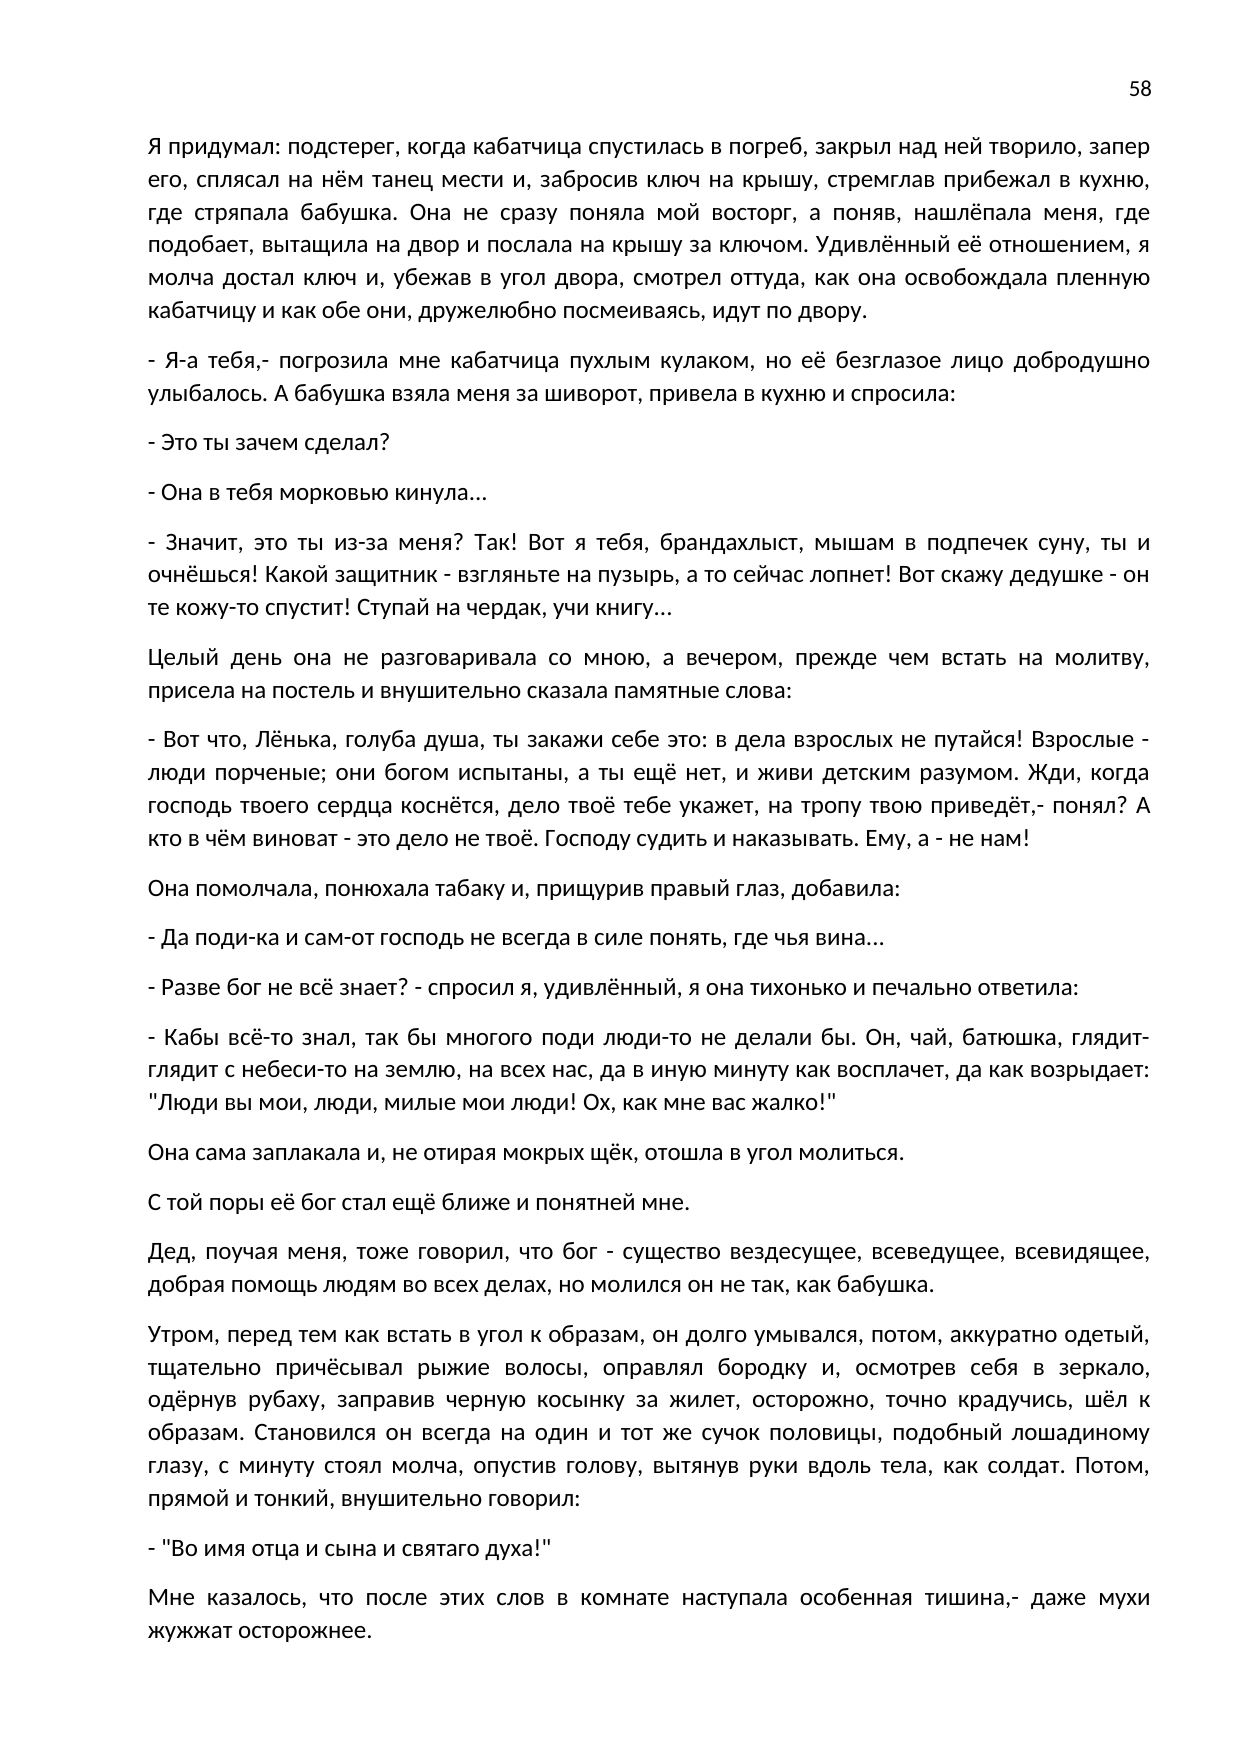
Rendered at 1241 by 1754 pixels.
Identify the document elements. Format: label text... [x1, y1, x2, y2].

text С той поры её бог стал ещё ближе и понятней мне. [148, 1186, 1152, 1216]
text - Кабы всё-то знал, так бы многого поди люди-то не делали бы. Он, чай, батюшка, глядит-глядит с небеси-то на землю, на всех нас, да в иную минуту как восплачет, да как возрыдает: "Люди вы мои, люди, милые мои люди! Ох, как мне вас жалко!" [148, 1021, 1152, 1117]
text - Я-а тебя,- погрозила мне кабатчица пухлым кулаком, но её безглазое лицо добродушно улыбалось. А бабушка взяла меня за шиворот, привела в кухню и спросила: [148, 344, 1152, 407]
text - Это ты зачем сделал? [148, 426, 1152, 457]
text - Да поди-ка и сам-от господь не всегда в силе понять, где чья вина... [148, 921, 1152, 952]
text - Разве бог не всё знает? - спросил я, удивлённый, я она тихонько и печально ответила: [148, 971, 1152, 1002]
text Целый день она не разговаривала со мною, а вечером, прежде чем встать на молитву, присела на постель и внушительно сказала памятные слова: [148, 641, 1152, 704]
text Я придумал: подстерег, когда кабатчица спустилась в погреб, закрыл над ней творило, запер его, сплясал на нём танец мести и, забросив ключ на крышу, стремглав прибежал в кухню, где стряпала бабушка. Она не сразу поняла мой восторг, а поняв, нашлёпала меня, где подобает, вытащила на двор и послала на крышу за ключом. Удивлённый её отношением, я молча достал ключ и, убежав в угол двора, смотрел оттуда, как она освобождала пленную кабатчицу и как обе они, дружелюбно посмеиваясь, идут по двору. [148, 130, 1152, 325]
text Дед, поучая меня, тоже говорил, что бог - существо вездесущее, всеведущее, всевидящее, добрая помощь людям во всех делах, но молился он не так, как бабушка. [148, 1235, 1152, 1299]
text Утром, перед тем как встать в угол к образам, он долго умывался, потом, аккуратно одетый, тщательно причёсывал рыжие волосы, оправлял бородку и, осмотрев себя в зеркало, одёрнув рубаху, заправив черную косынку за жилет, осторожно, точно крадучись, шёл к образам. Становился он всегда на один и тот же сучок половицы, подобный лошадиному глазу, с минуту стоял молча, опустив голову, вытянув руки вдоль тела, как солдат. Потом, прямой и тонкий, внушительно говорил: [148, 1318, 1152, 1513]
text - "Во имя отца и сына и святаго духа!" [148, 1532, 1152, 1562]
text - Она в тебя морковью кинула... [148, 476, 1152, 507]
text Мне казалось, что после этих слов в комнате наступала особенная тишина,- даже мухи жужжат осторожнее. [148, 1581, 1152, 1645]
text - Вот что, Лёнька, голуба душа, ты закажи себе это: в дела взрослых не путайся! Взрослые - люди порченые; они богом испытаны, а ты ещё нет, и живи детским разумом. Жди, когда господь твоего сердца коснётся, дело твоё тебе укажет, на тропу твою приведёт,- понял? А кто в чём виноват - это дело не твоё. Господу судить и наказывать. Ему, а - не нам! [148, 723, 1152, 853]
text - Значит, это ты из-за меня? Так! Вот я тебя, брандахлыст, мышам в подпечек суну, ты и очнёшься! Какой защитник - взгляньте на пузырь, а то сейчас лопнет! Вот скажу дедушке - он те кожу-то спустит! Ступай на чердак, учи книгу... [148, 526, 1152, 622]
text Она помолчала, понюхала табаку и, прищурив правый глаз, добавила: [148, 872, 1152, 902]
text Она сама заплакала и, не отирая мокрых щёк, отошла в угол молиться. [148, 1136, 1152, 1167]
